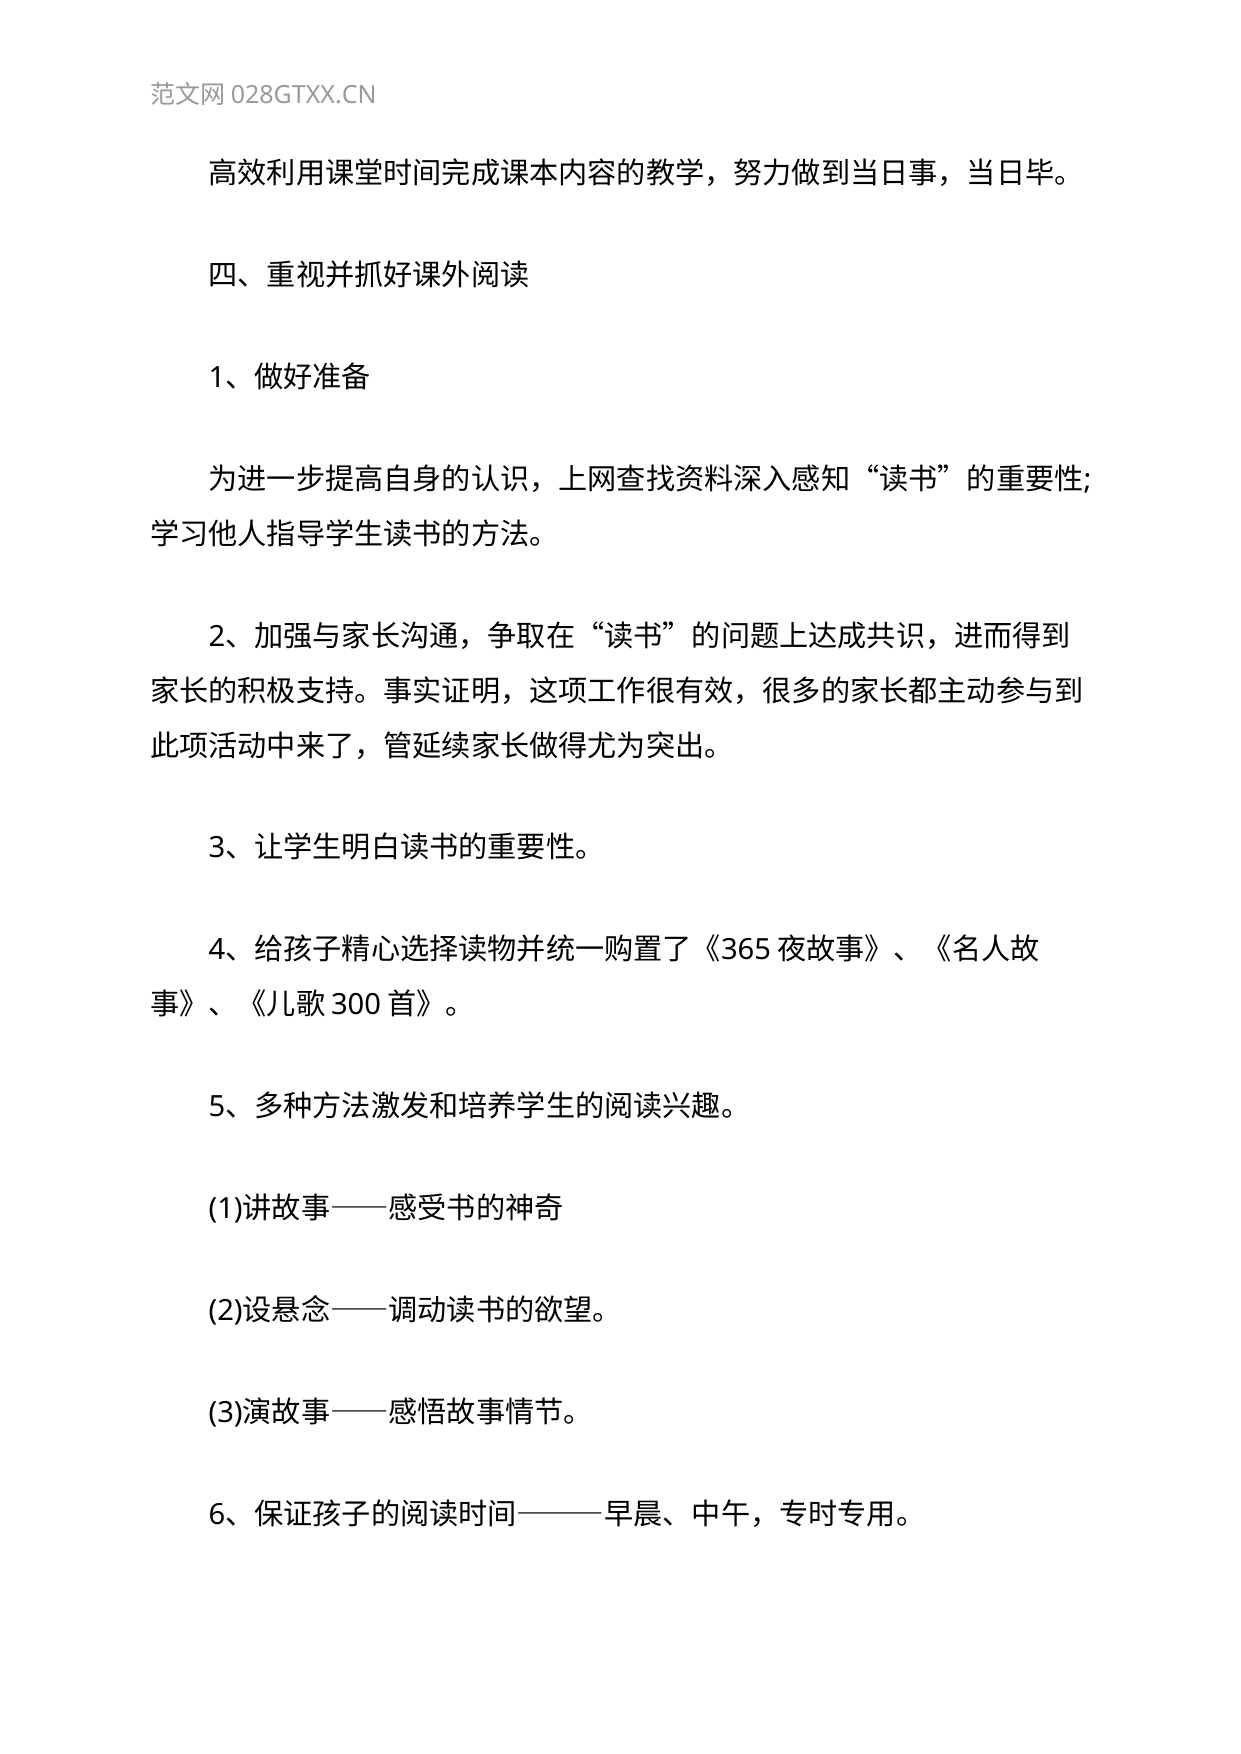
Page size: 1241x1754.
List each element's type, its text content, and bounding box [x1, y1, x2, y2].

text (2)设悬念——调动读书的欲望。 [150, 1287, 1090, 1329]
text 2、加强与家长沟通，争取在“读书”的问题上达成共识，进而得到家长的积极支持。事实证明，这项工作很有效，很多的家长都主动参与到此项活动中来了，管延续家长做得尤为突出。 [150, 612, 1090, 764]
text (3)演故事——感悟故事情节。 [150, 1389, 1090, 1431]
text 3、让学生明白读书的重要性。 [150, 824, 1090, 866]
text 高效利用课堂时间完成课本内容的教学，努力做到当日事，当日毕。 [150, 150, 1090, 192]
text 1、做好准备 [150, 353, 1090, 396]
text 4、给孩子精心选择读物并统一购置了《365夜故事》、《名人故事》、《儿歌300首》。 [150, 926, 1090, 1023]
text 四、重视并抓好课外阅读 [150, 252, 1090, 294]
text 6、保证孩子的阅读时间———早晨、中午，专时专用。 [150, 1491, 1090, 1533]
text 5、多种方法激发和培养学生的阅读兴趣。 [150, 1083, 1090, 1125]
text (1)讲故事——感受书的神奇 [150, 1185, 1090, 1227]
text 为进一步提高自身的认识，上网查找资料深入感知“读书”的重要性;学习他人指导学生读书的方法。 [150, 456, 1090, 553]
